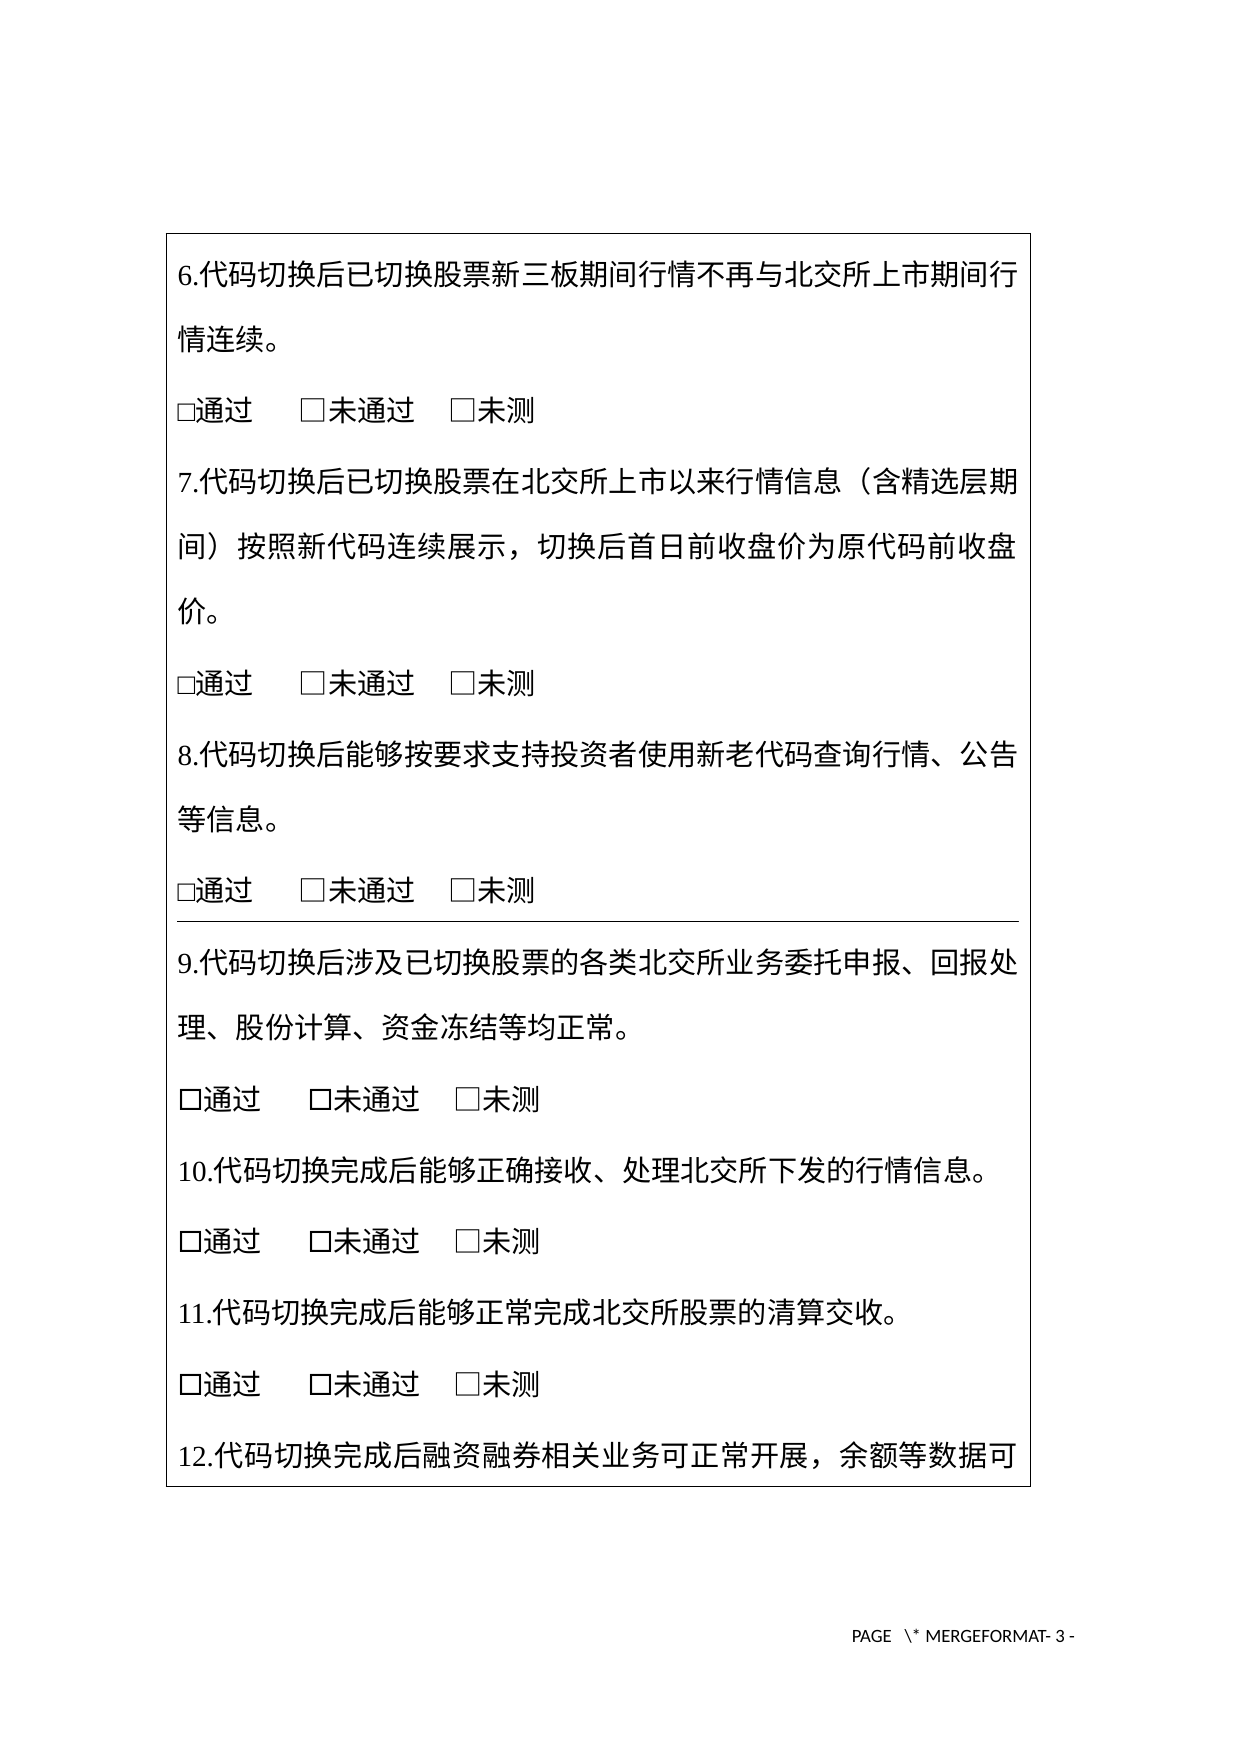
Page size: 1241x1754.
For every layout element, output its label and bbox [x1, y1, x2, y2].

table_cell [167, 234, 1030, 1486]
